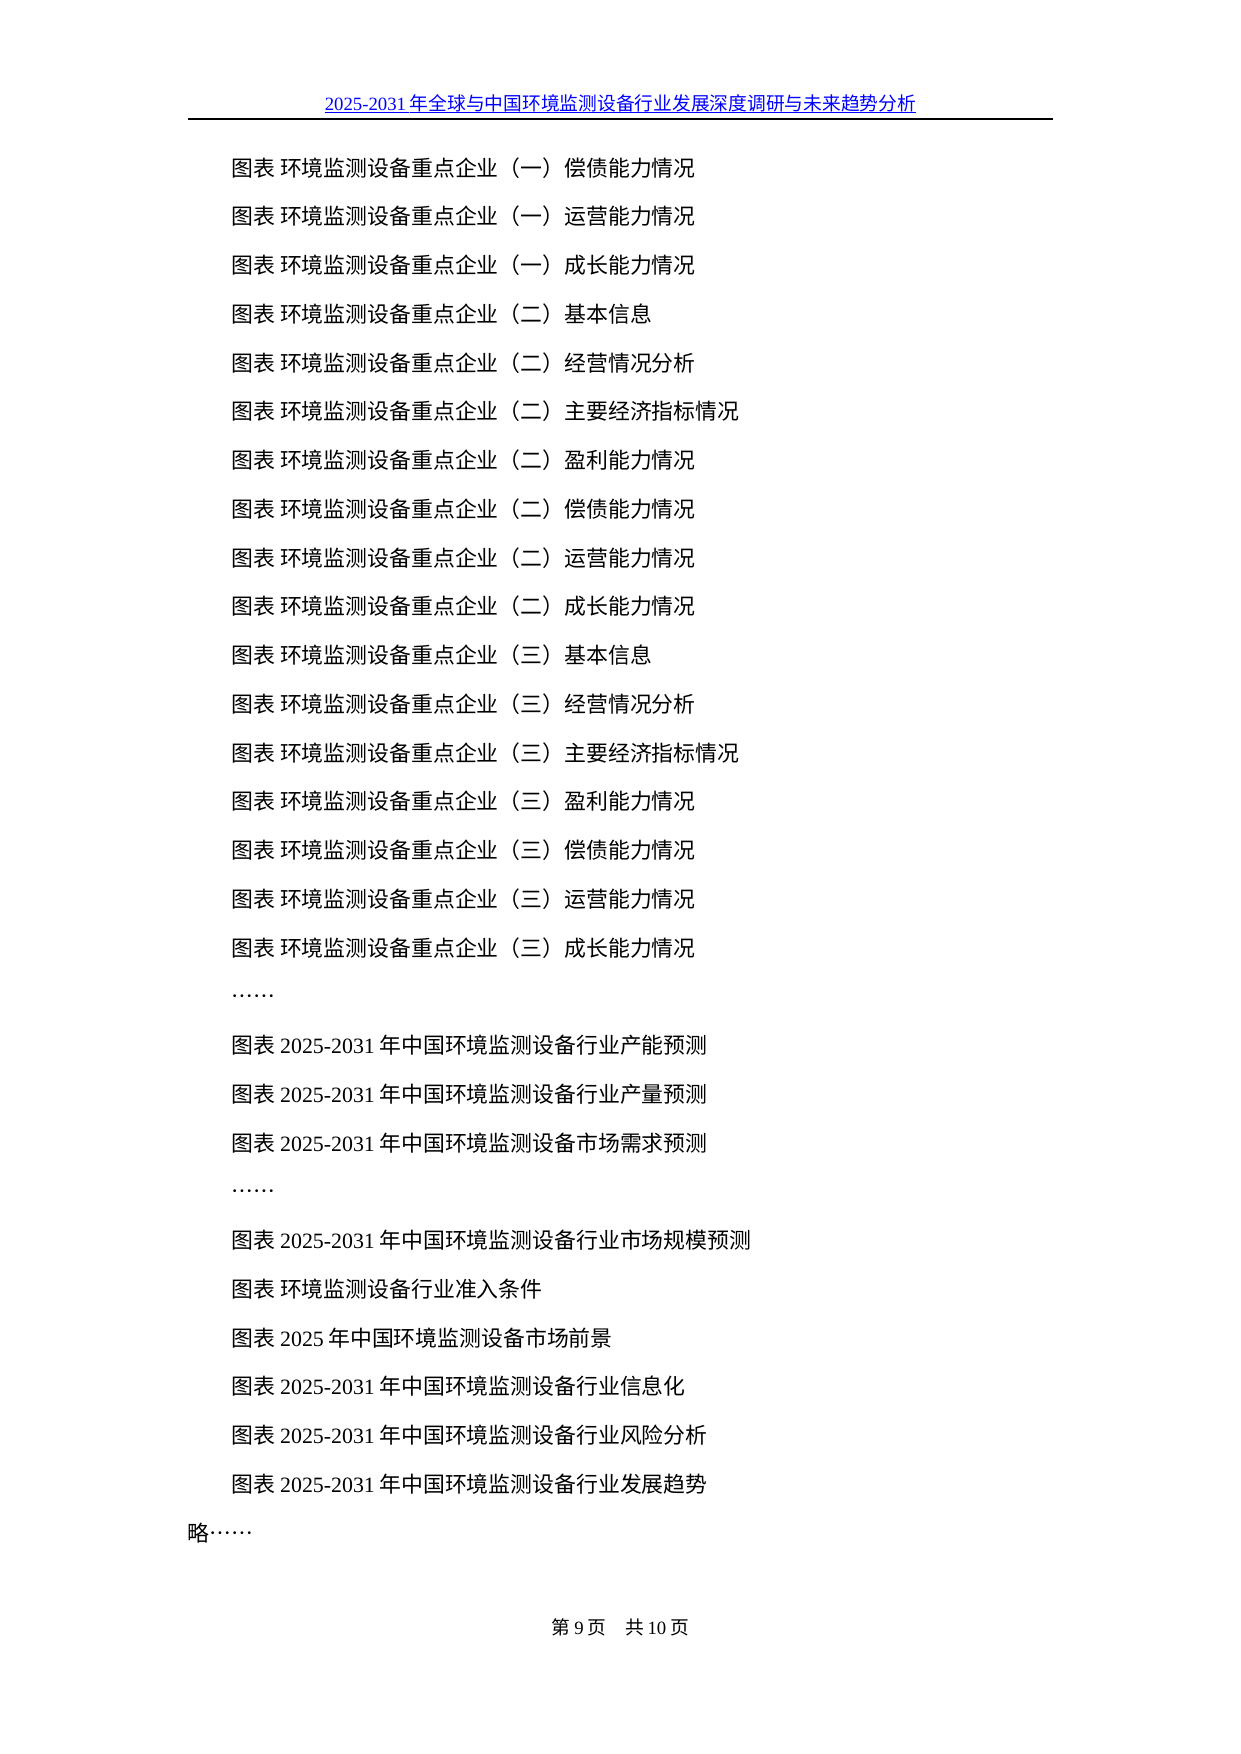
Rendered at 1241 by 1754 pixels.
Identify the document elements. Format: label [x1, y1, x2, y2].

text [187, 150, 1053, 1548]
